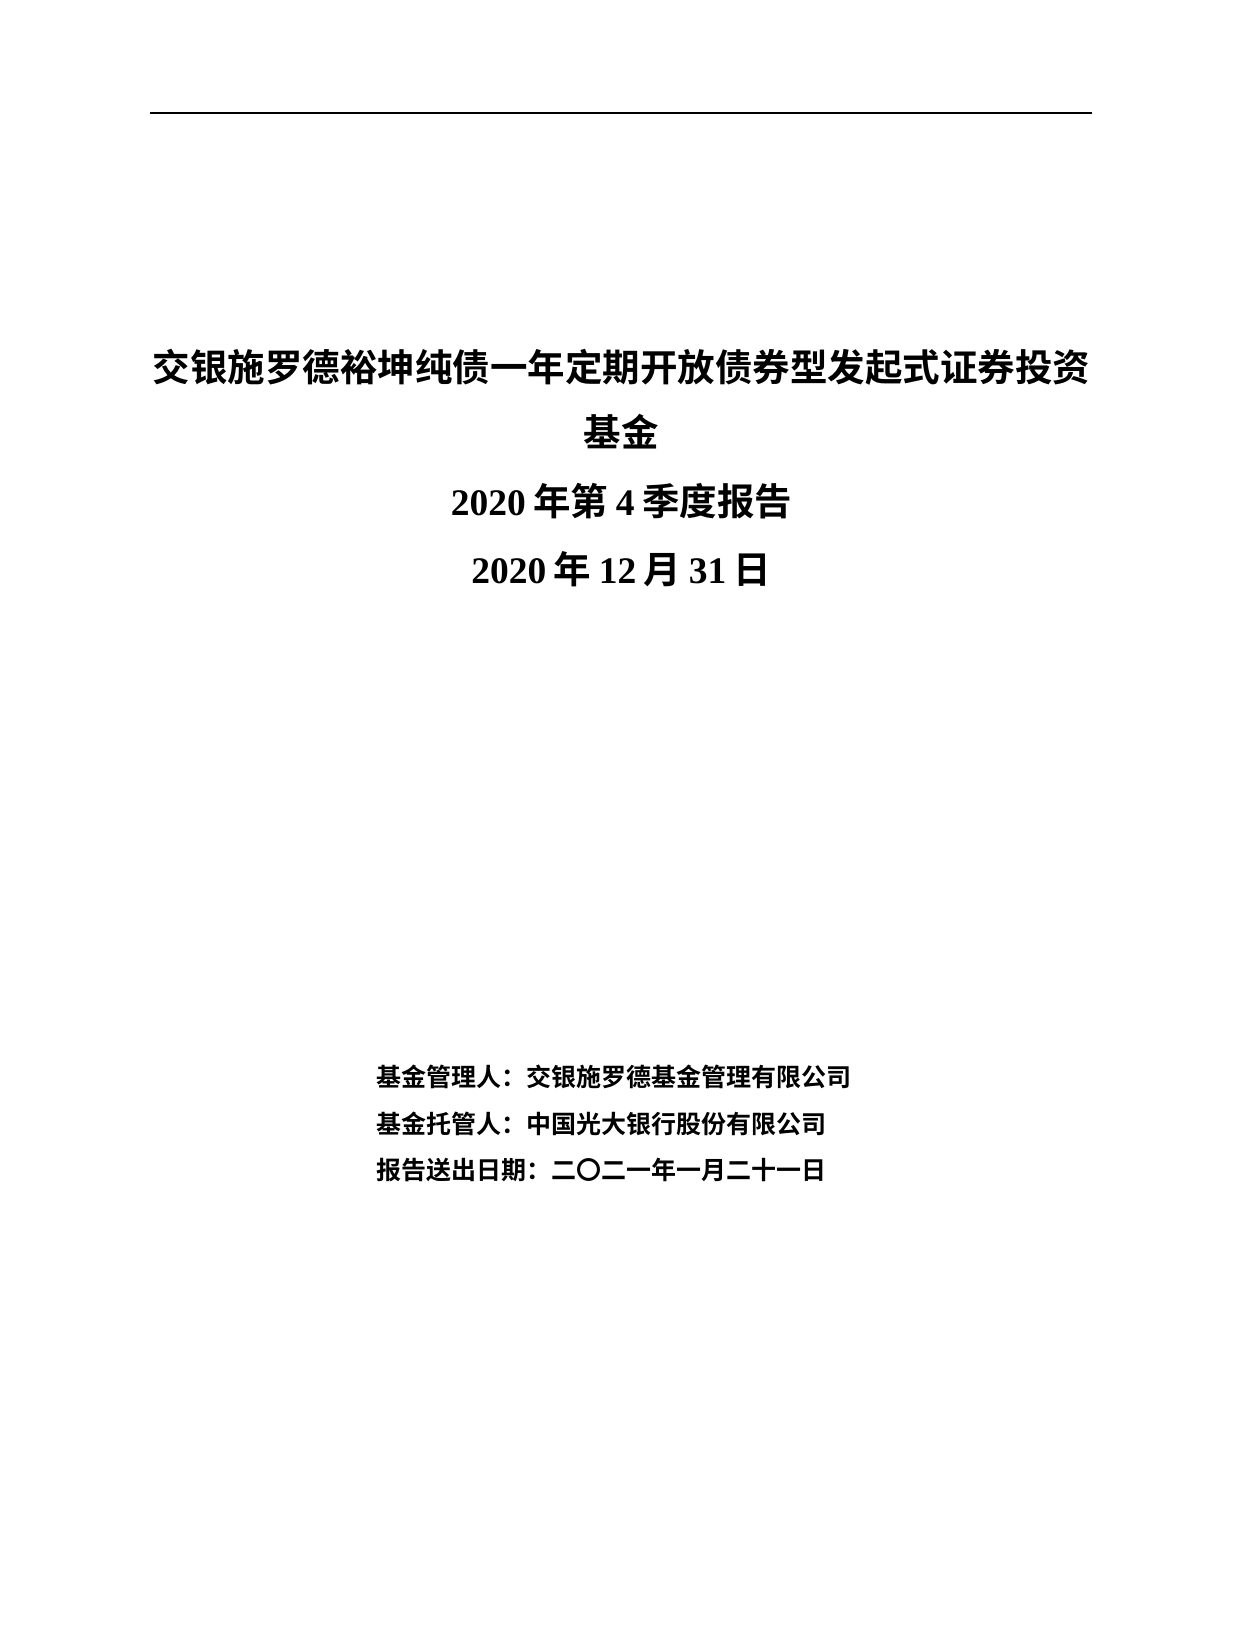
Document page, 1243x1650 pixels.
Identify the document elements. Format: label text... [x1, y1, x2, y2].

text 交银施罗德裕坤纯债一年定期开放债券型发起式证券投资基金 [150, 338, 1092, 458]
text 基金托管人：中国光大银行股份有限公司 [150, 1104, 1092, 1140]
text 2020年第4季度报告 [150, 471, 1092, 526]
text 报告送出日期：二〇二一年一月二十一日 [150, 1151, 1092, 1187]
text 2020年12月31日 [150, 539, 1092, 594]
text 基金管理人：交银施罗德基金管理有限公司 [150, 1058, 1092, 1094]
